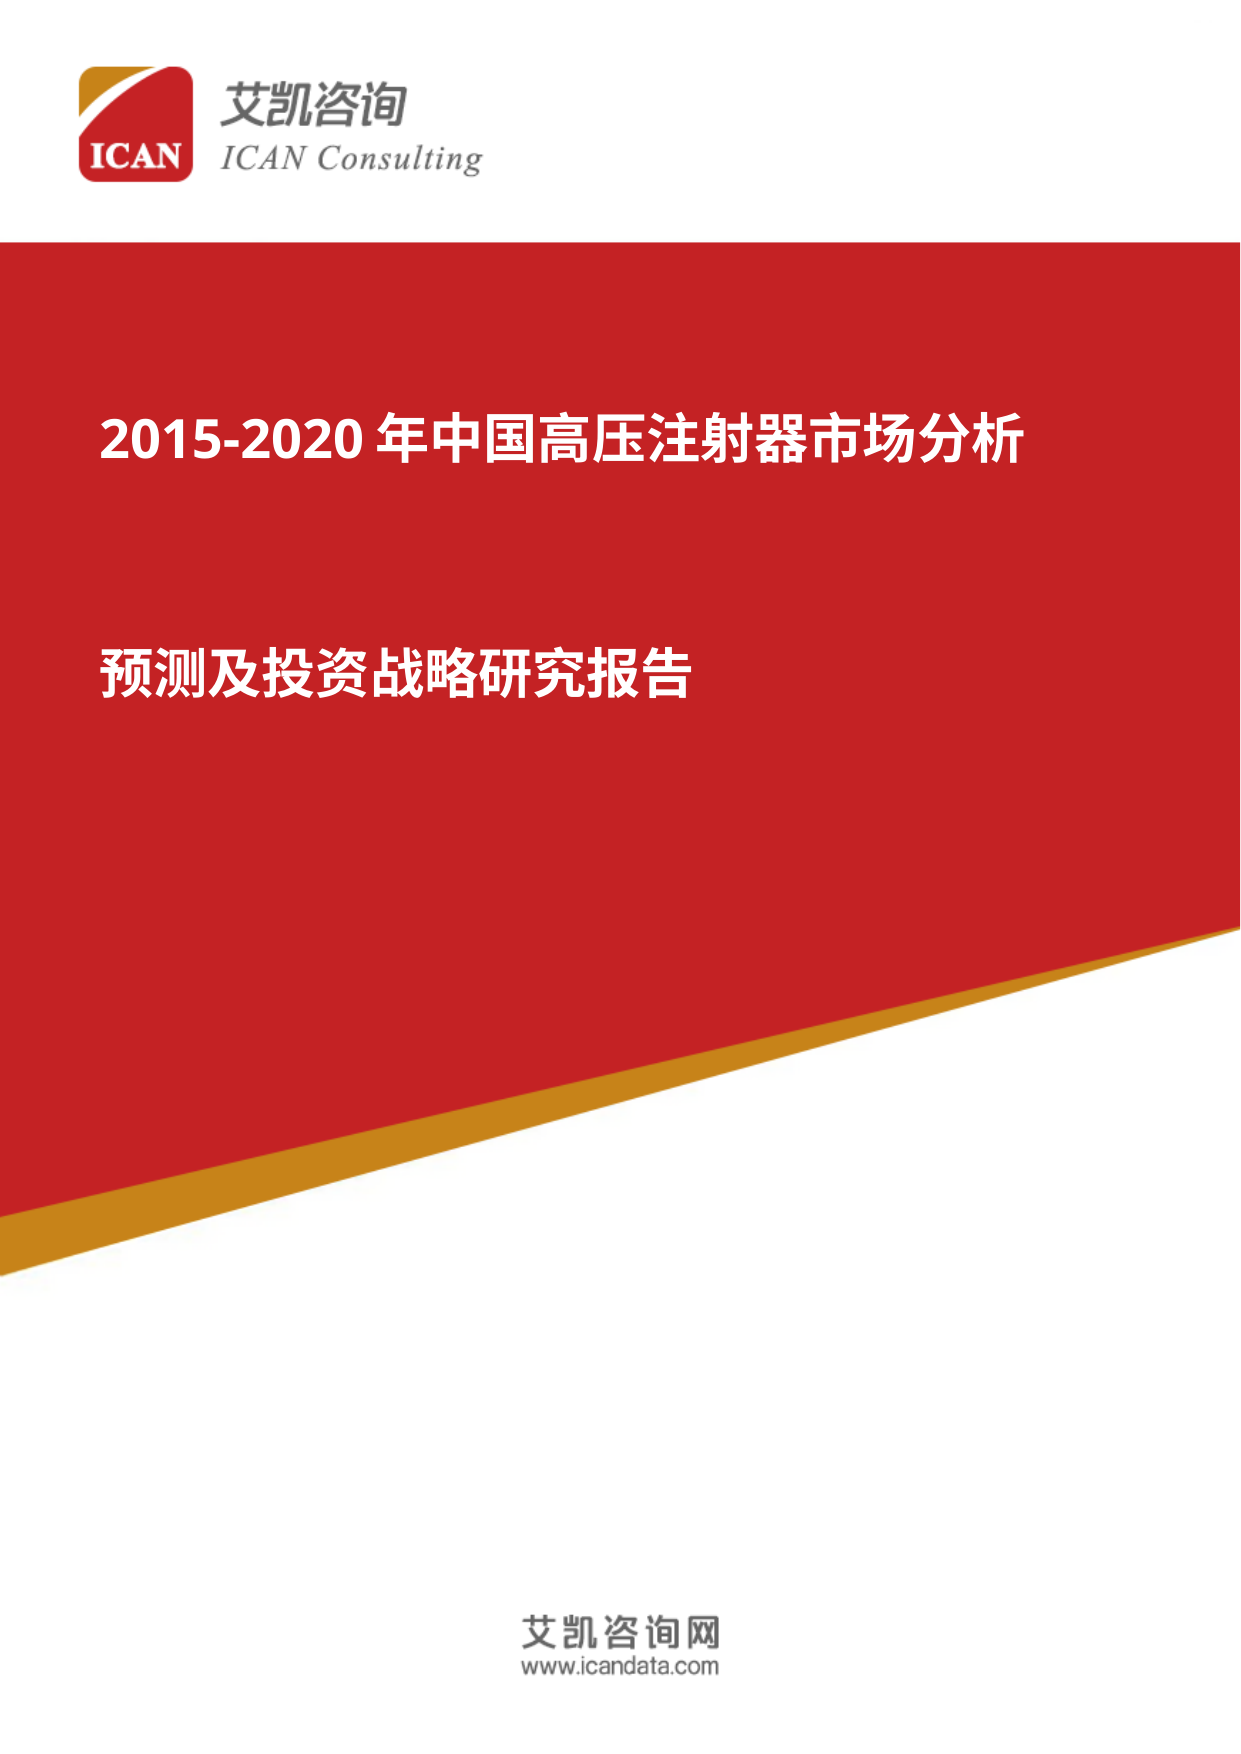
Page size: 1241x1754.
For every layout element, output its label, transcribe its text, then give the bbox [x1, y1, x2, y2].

subtitle 2015-2020年中国高压注射器市场分析预测及投资战略研究报告 [99, 386, 1053, 718]
picture [0, 5, 1241, 1754]
